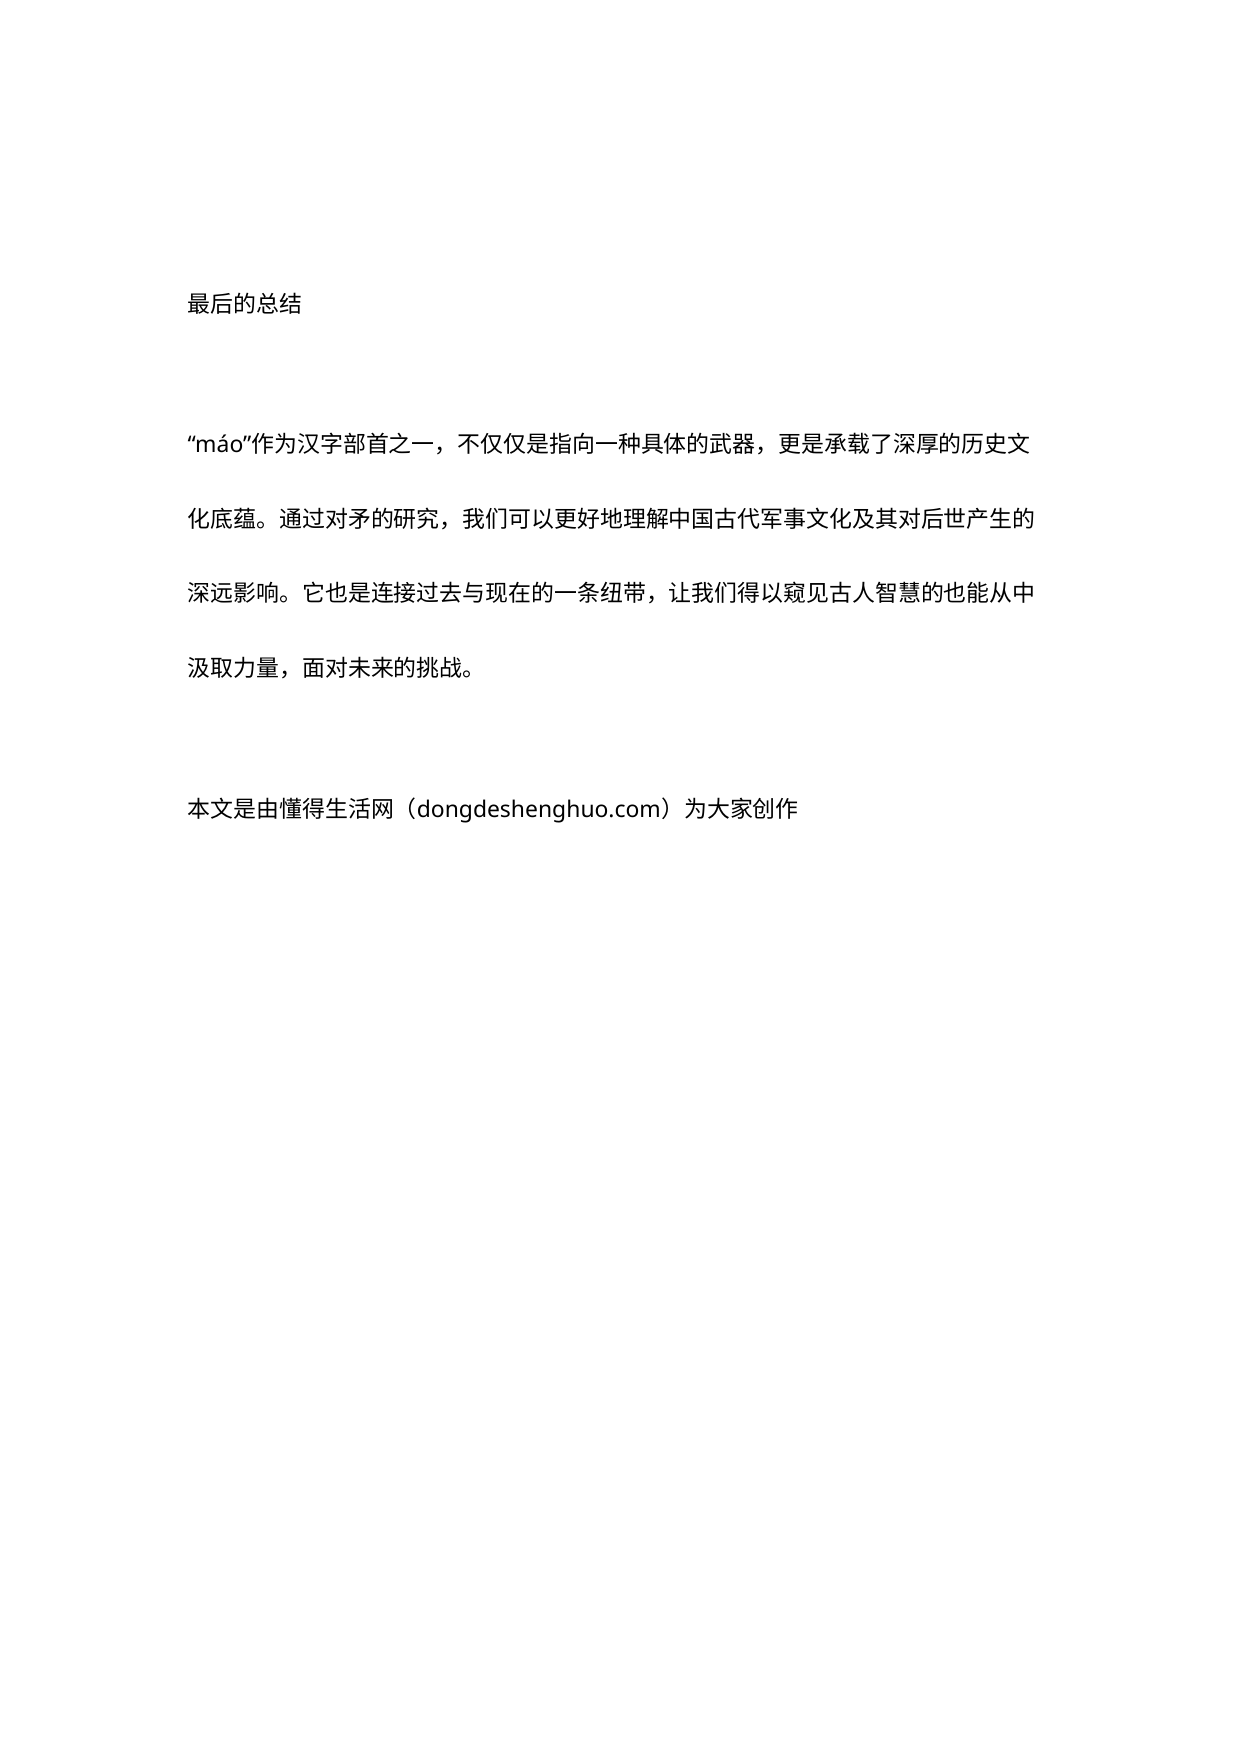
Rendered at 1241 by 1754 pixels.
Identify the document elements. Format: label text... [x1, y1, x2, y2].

text 最后的总结 [187, 270, 1053, 335]
text “máo”作为汉字部首之一，不仅仅是指向一种具体的武器，更是承载了深厚的历史文化底蕴。通过对矛的研究，我们可以更好地理解中国古代军事文化及其对后世产生的深远影响。它也是连接过去与现在的一条纽带，让我们得以窥见古人智慧的也能从中汲取力量，面对未来的挑战。 [187, 410, 1053, 699]
text 本文是由懂得生活网（dongdeshenghuo.com）为大家创作 [187, 774, 1053, 839]
